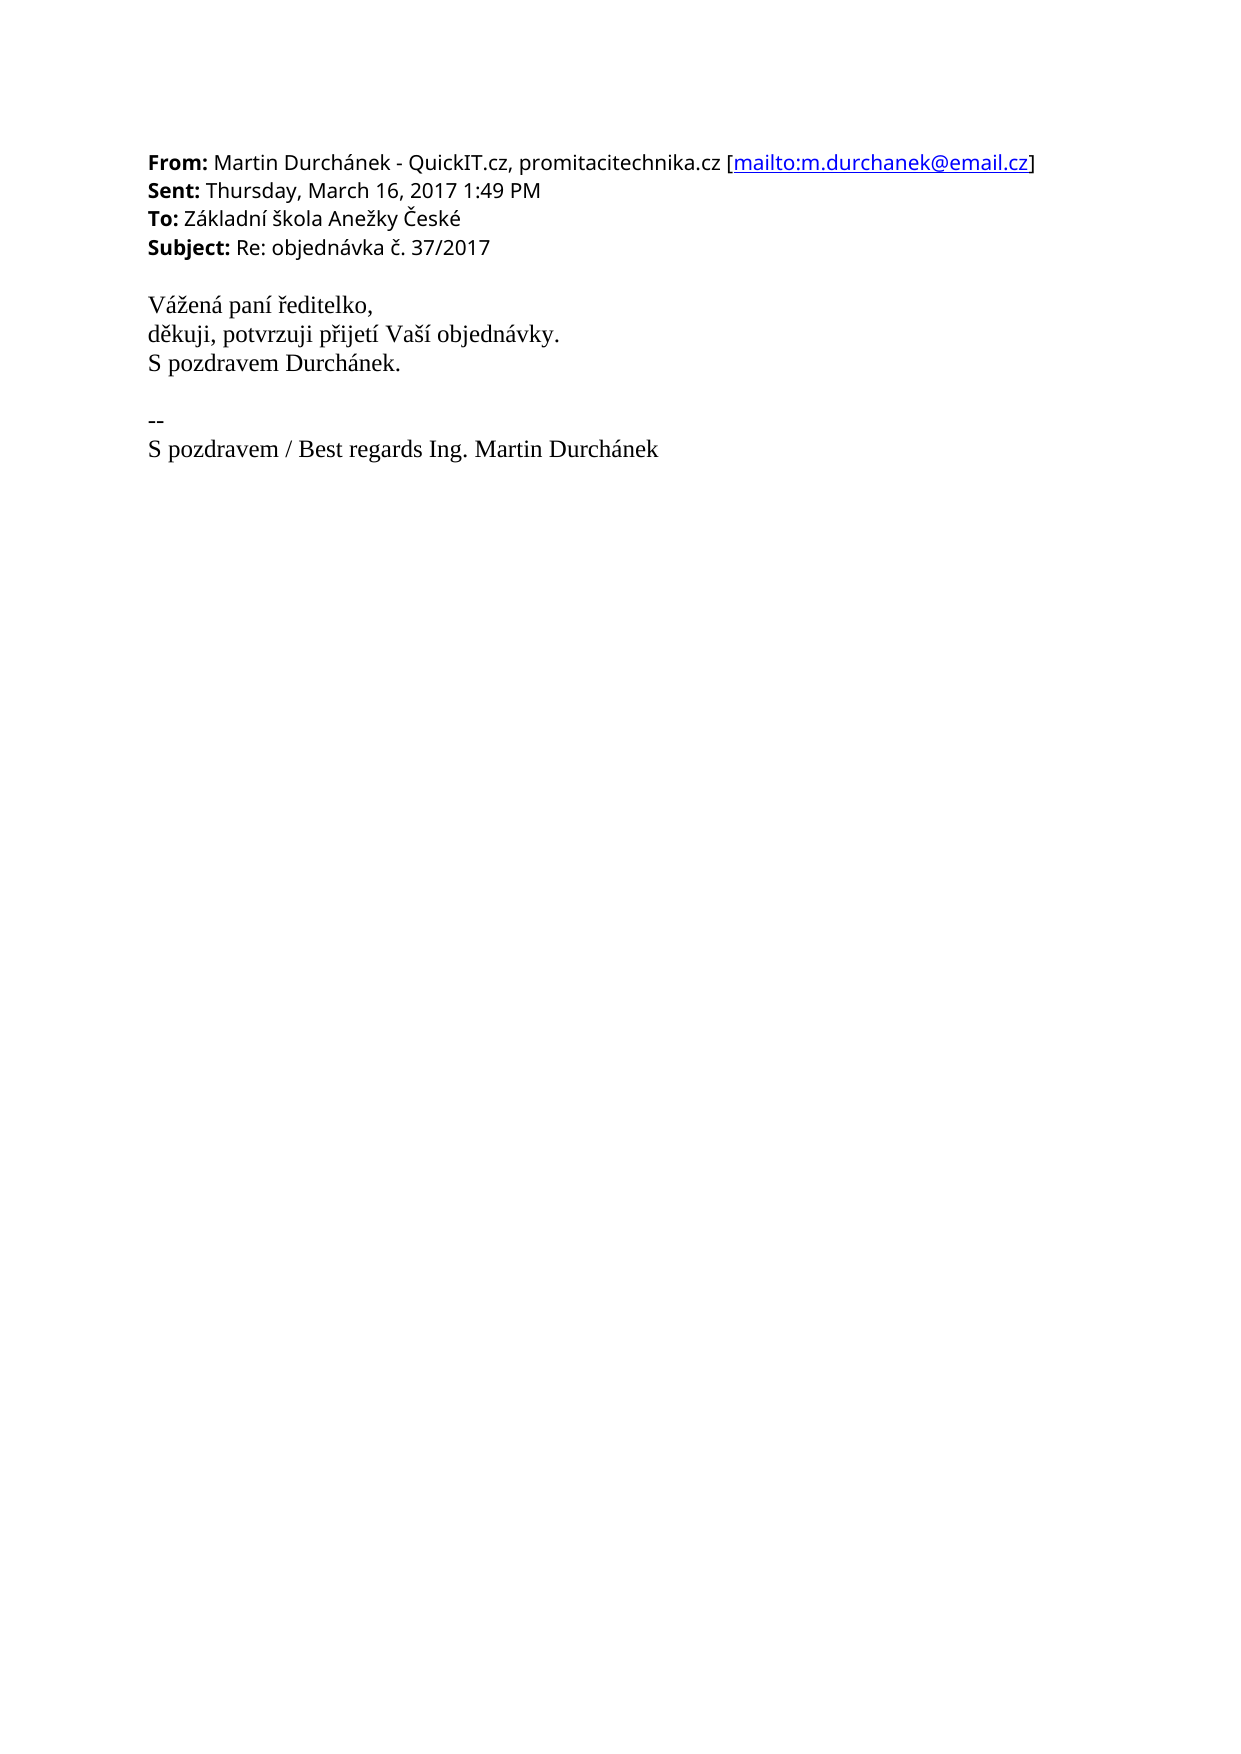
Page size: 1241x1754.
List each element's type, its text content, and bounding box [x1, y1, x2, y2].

text From: Martin Durchánek - QuickIT.cz, promitacitechnika.cz [mailto:m.durchanek@email.cz] Sent: Thursday, March 16, 2017 1:49 PM To: Základní škola Anežky České Subject: Re: objednávka č. 37/2017 [148, 148, 1093, 261]
text S pozdravem Durchánek. -- S pozdravem / Best regards Ing. Martin Durchánek [148, 348, 1093, 463]
text Vážená paní ředitelko, [148, 290, 1093, 319]
text děkuji, potvrzuji přijetí Vaší objednávky. [148, 319, 1093, 348]
